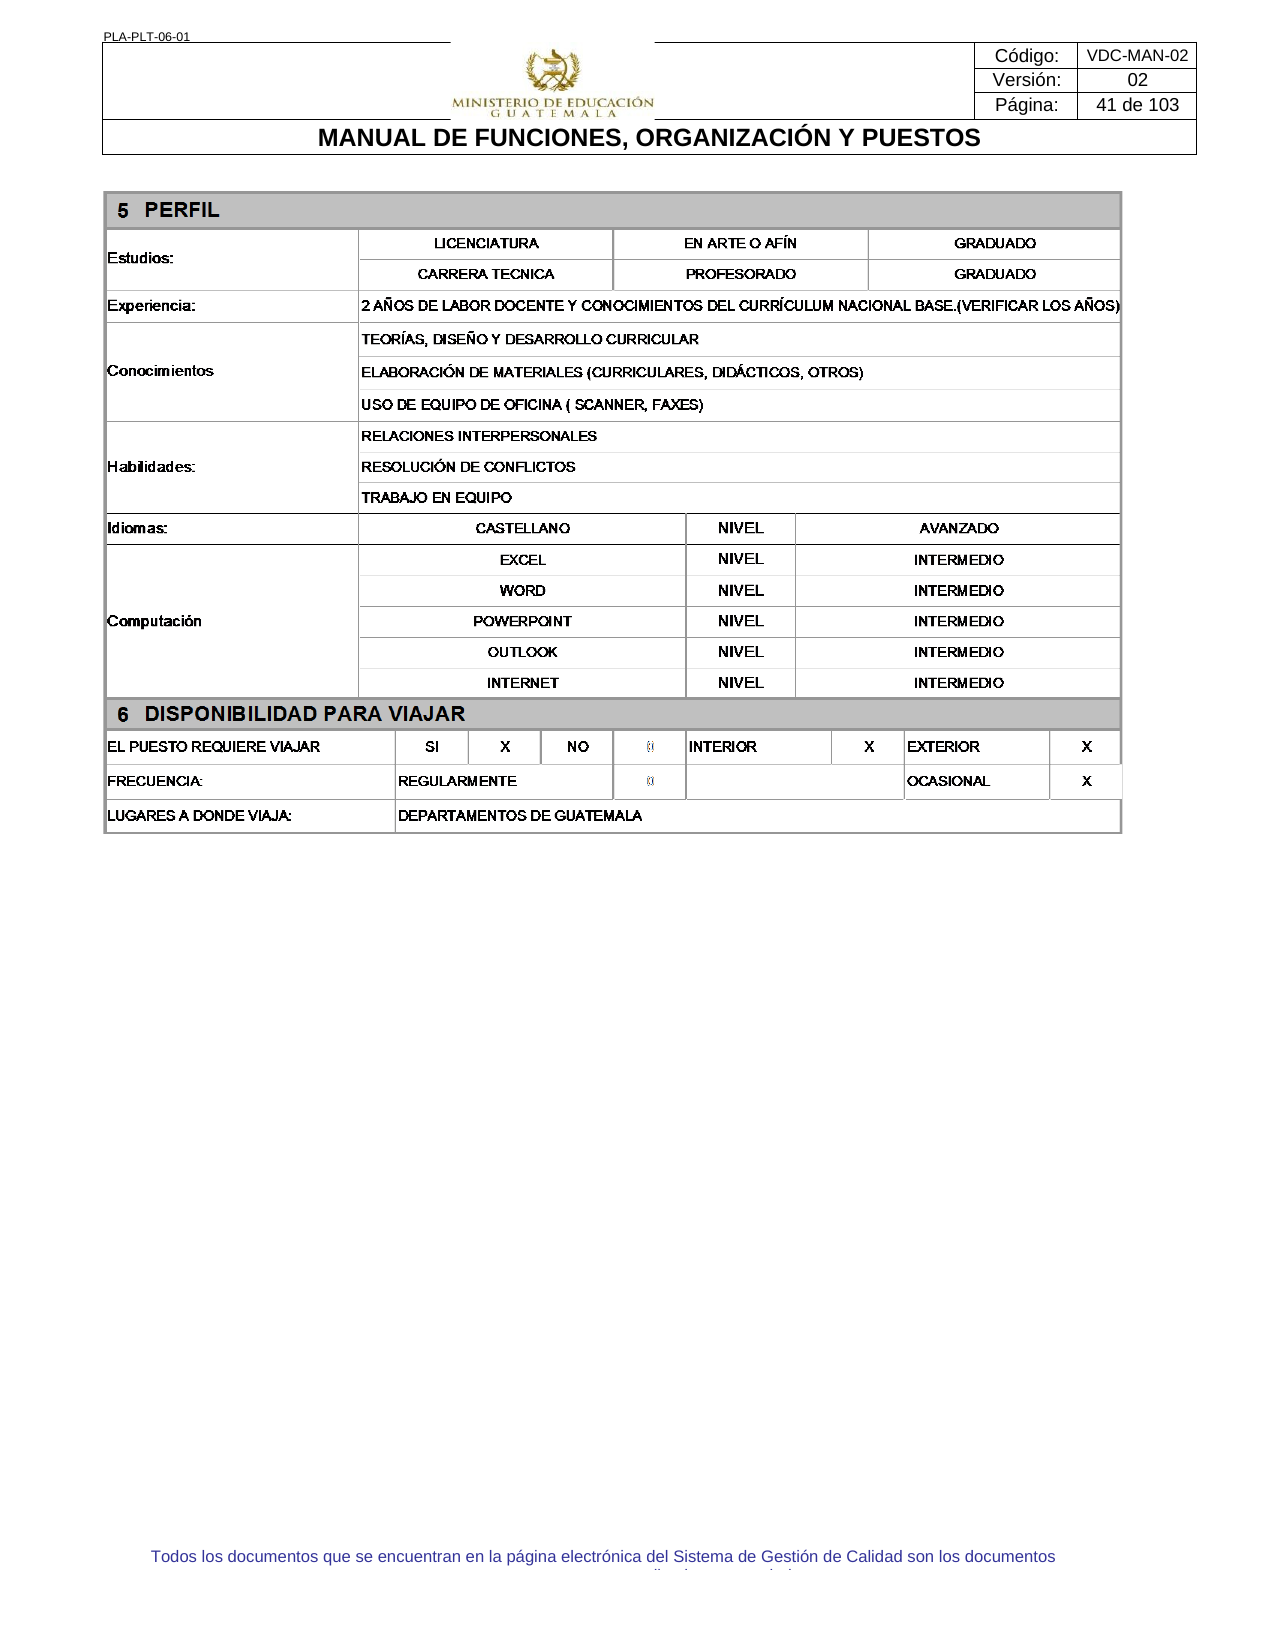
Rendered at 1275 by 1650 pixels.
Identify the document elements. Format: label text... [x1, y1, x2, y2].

table_cell 41 de 103 [1078, 93, 1196, 119]
picture [450, 42, 655, 120]
picture [103, 191, 1123, 834]
table_cell Página: [975, 93, 1077, 119]
table_header VDC-MAN-02 [1078, 43, 1196, 68]
table_cell Versión: [975, 69, 1077, 92]
table_cell 02 [1078, 69, 1196, 92]
table_header [103, 43, 450, 119]
table_cell MANUAL DE FUNCIONES, ORGANIZACIÓN Y PUESTOS [103, 120, 1196, 154]
table_header [655, 43, 974, 119]
table_header Código: [975, 43, 1077, 68]
